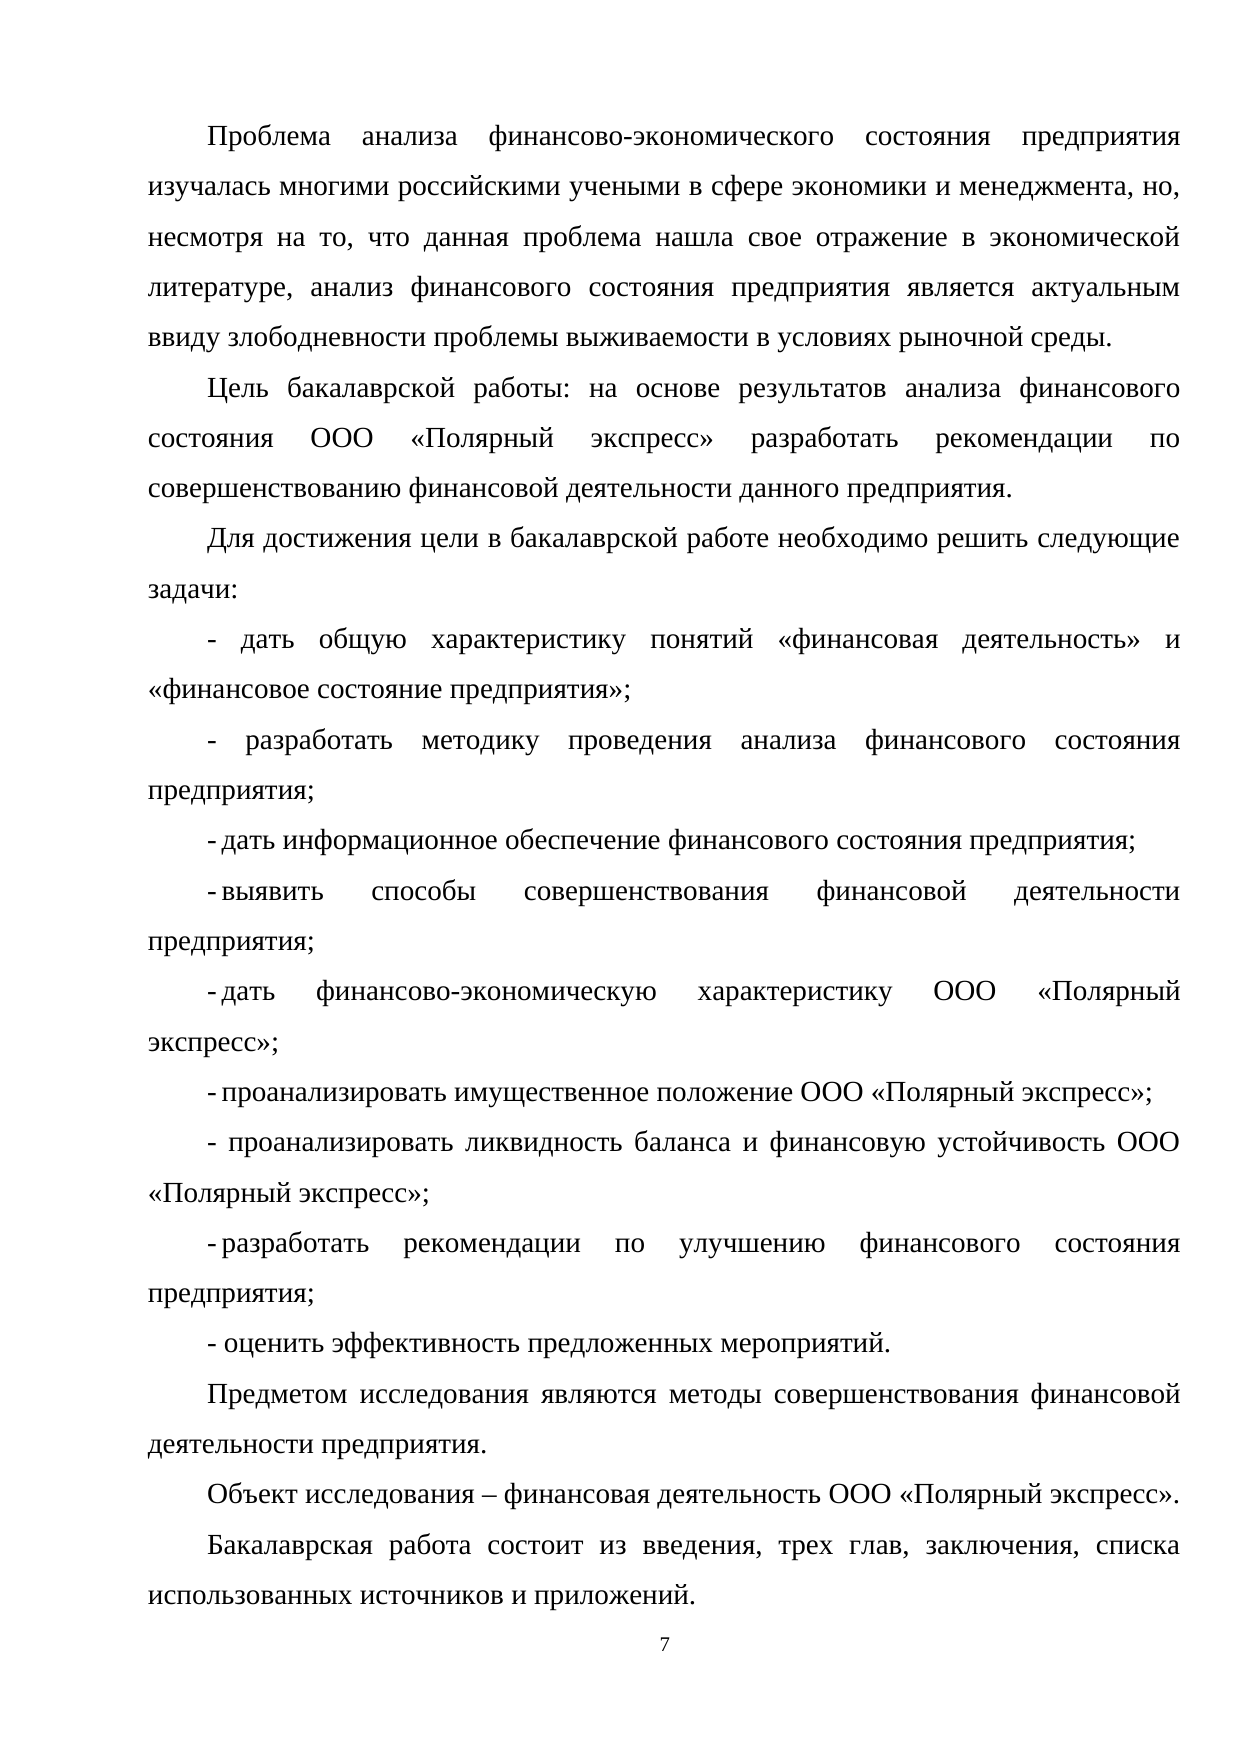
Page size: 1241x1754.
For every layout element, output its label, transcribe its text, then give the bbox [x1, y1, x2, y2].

text - дать общую характеристику понятий «финансовая деятельность» и «финансовое состояние предприятия»; [148, 621, 1181, 705]
text Объект исследования – финансовая деятельность ООО «Полярный экспресс». [148, 1477, 1181, 1510]
text Проблема анализа финансово-экономического состояния предприятия изучалась многими российскими учеными в сфере экономики и менеджмента, но, несмотря на то, что данная проблема нашла свое отражение в экономической литературе, анализ финансового состояния предприятия является актуальным ввиду злободневности проблемы выживаемости в условиях рыночной среды. [148, 118, 1181, 353]
text Цель бакалаврской работы: на основе результатов анализа финансового состояния ООО «Полярный экспресс» разработать рекомендации по совершенствованию финансовой деятельности данного предприятия. [148, 370, 1181, 504]
text - оценить эффективность предложенных мероприятий. [148, 1326, 1181, 1359]
text - проанализировать ликвидность баланса и финансовую устойчивость ООО «Полярный экспресс»; [148, 1124, 1181, 1208]
text Предметом исследования являются методы совершенствования финансовой деятельности предприятия. [148, 1376, 1181, 1460]
text - выявить способы совершенствования финансовой деятельности предприятия; [148, 873, 1181, 957]
text - разработать методику проведения анализа финансового состояния предприятия; [148, 722, 1181, 806]
text - дать финансово-экономическую характеристику ООО «Полярный экспресс»; [148, 973, 1181, 1057]
text Бакалаврская работа состоит из введения, трех глав, заключения, списка использованных источников и приложений. [148, 1527, 1181, 1611]
text Для достижения цели в бакалаврской работе необходимо решить следующие задачи: [148, 521, 1181, 604]
text - разработать рекомендации по улучшению финансового состояния предприятия; [148, 1225, 1181, 1309]
text - дать информационное обеспечение финансового состояния предприятия; [148, 822, 1181, 856]
text - проанализировать имущественное положение ООО «Полярный экспресс»; [148, 1074, 1181, 1108]
